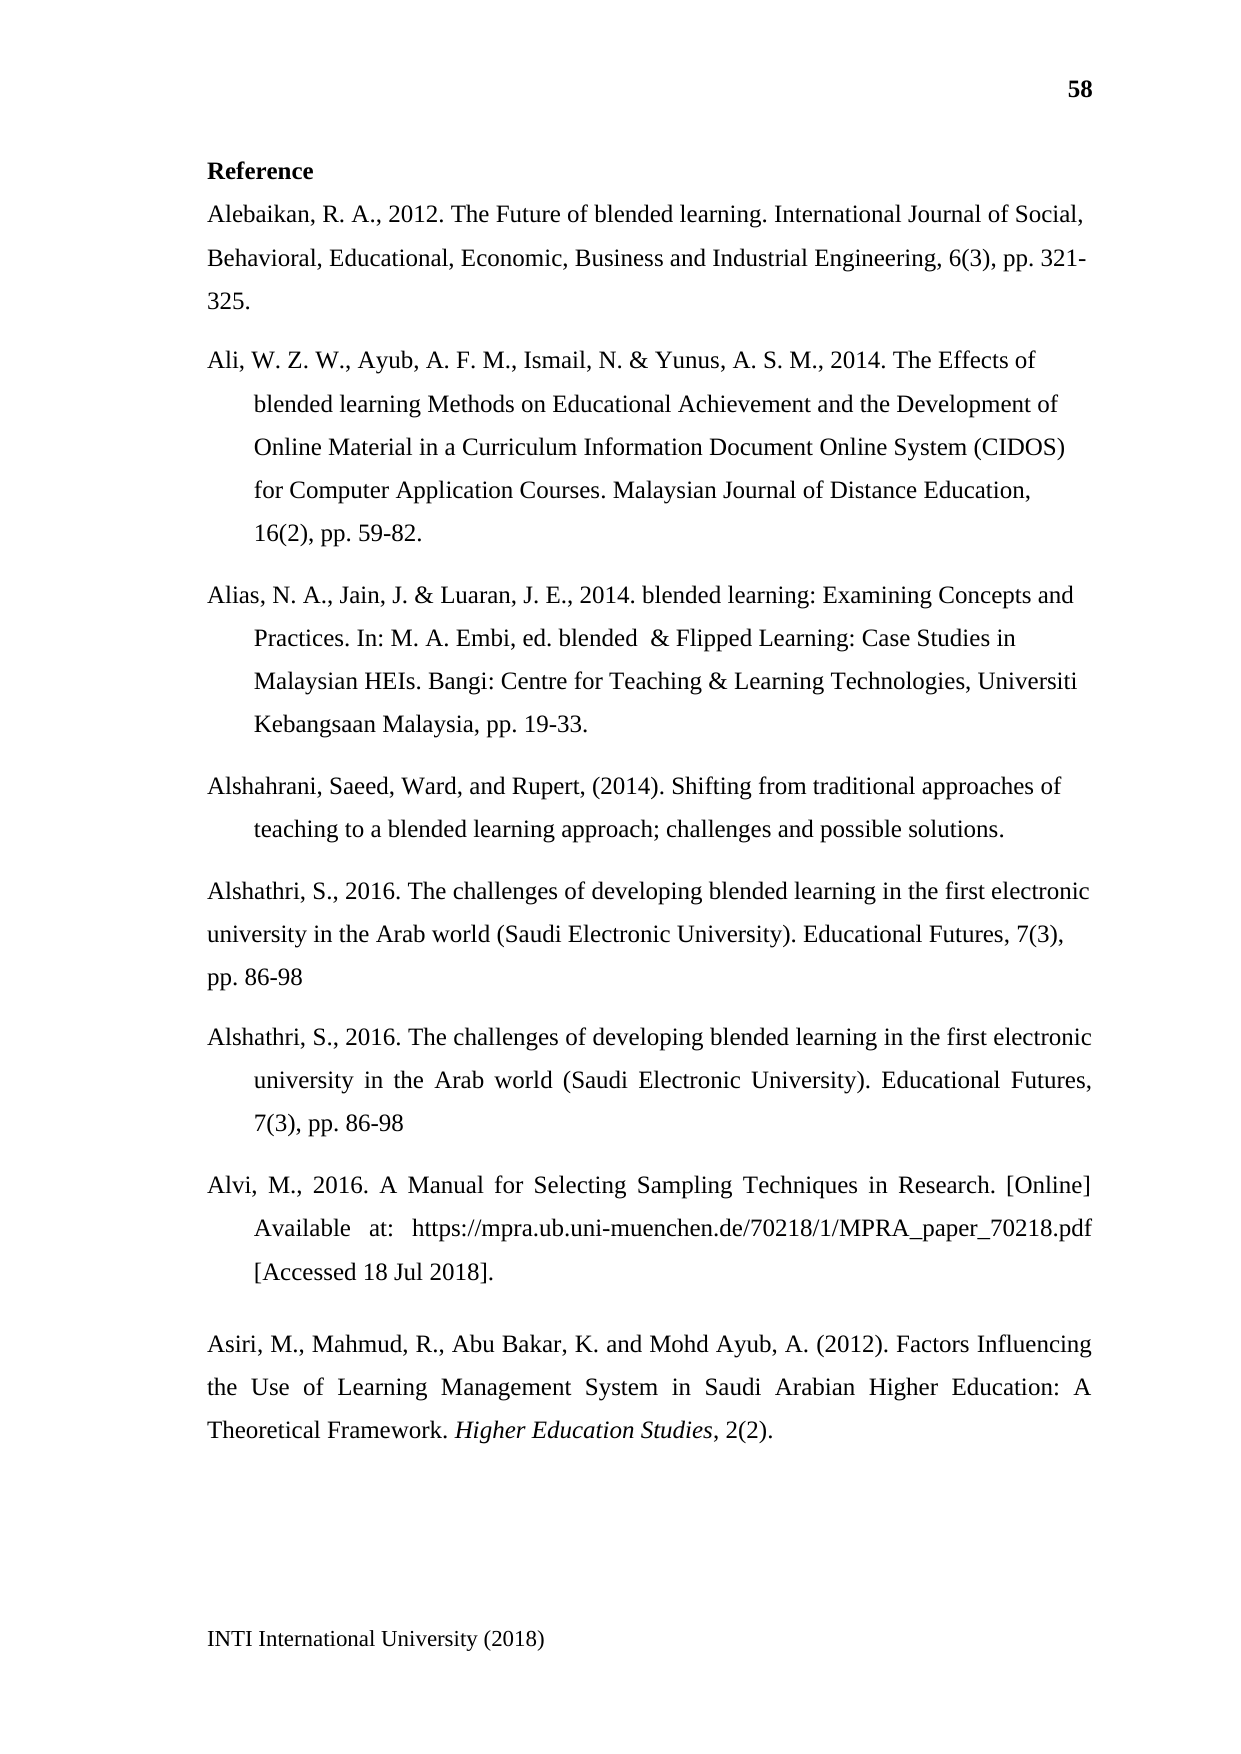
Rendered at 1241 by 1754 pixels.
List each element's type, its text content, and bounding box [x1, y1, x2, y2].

text Alias, N. A., Jain, J. & Luaran, J. E., 2014. blended learning: Examining Concepts and Practices. In: M. A. Embi, ed. blended & Flipped Learning: Case Studies in Malaysian HEIs. Bangi: Centre for Teaching & Learning Technologies, Universiti Kebangsaan Malaysia, pp. 19-33. [207, 580, 1092, 738]
text Alebaikan, R. A., 2012. The Future of blended learning. International Journal of Social, Behavioral, Educational, Economic, Business and Industrial Engineering, 6(3), pp. 321-325. [207, 199, 1092, 314]
subtitle Reference [207, 156, 1092, 185]
text Alshathri, S., 2016. The challenges of developing blended learning in the first electronic university in the Arab world (Saudi Electronic University). Educational Futures, 7(3), pp. 86-98 [207, 1022, 1092, 1137]
text Ali, W. Z. W., Ayub, A. F. M., Ismail, N. & Yunus, A. S. M., 2014. The Effects of blended learning Methods on Educational Achievement and the Development of Online Material in a Curriculum Information Document Online System (CIDOS) for Computer Application Courses. Malaysian Journal of Distance Education, 16(2), pp. 59-82. [207, 346, 1092, 547]
text Alvi, M., 2016. A Manual for Selecting Sampling Techniques in Research. [Online] Available at: https://mpra.ub.uni-muenchen.de/70218/1/MPRA_paper_70218.pdf [Accessed 18 Jul 2018]. [207, 1170, 1092, 1285]
text Asiri, M., Mahmud, R., Abu Bakar, K. and Mohd Ayub, A. (2012). Factors Influencing the Use of Learning Management System in Saudi Arabian Higher Education: A Theoretical Framework. Higher Education Studies, 2(2). [207, 1329, 1092, 1444]
text Alshahrani, Saeed, Ward, and Rupert, (2014). Shifting from traditional approaches of teaching to a blended learning approach; challenges and possible solutions. [207, 771, 1092, 843]
text Alshathri, S., 2016. The challenges of developing blended learning in the first electronic university in the Arab world (Saudi Electronic University). Educational Futures, 7(3), pp. 86-98 [207, 876, 1092, 991]
